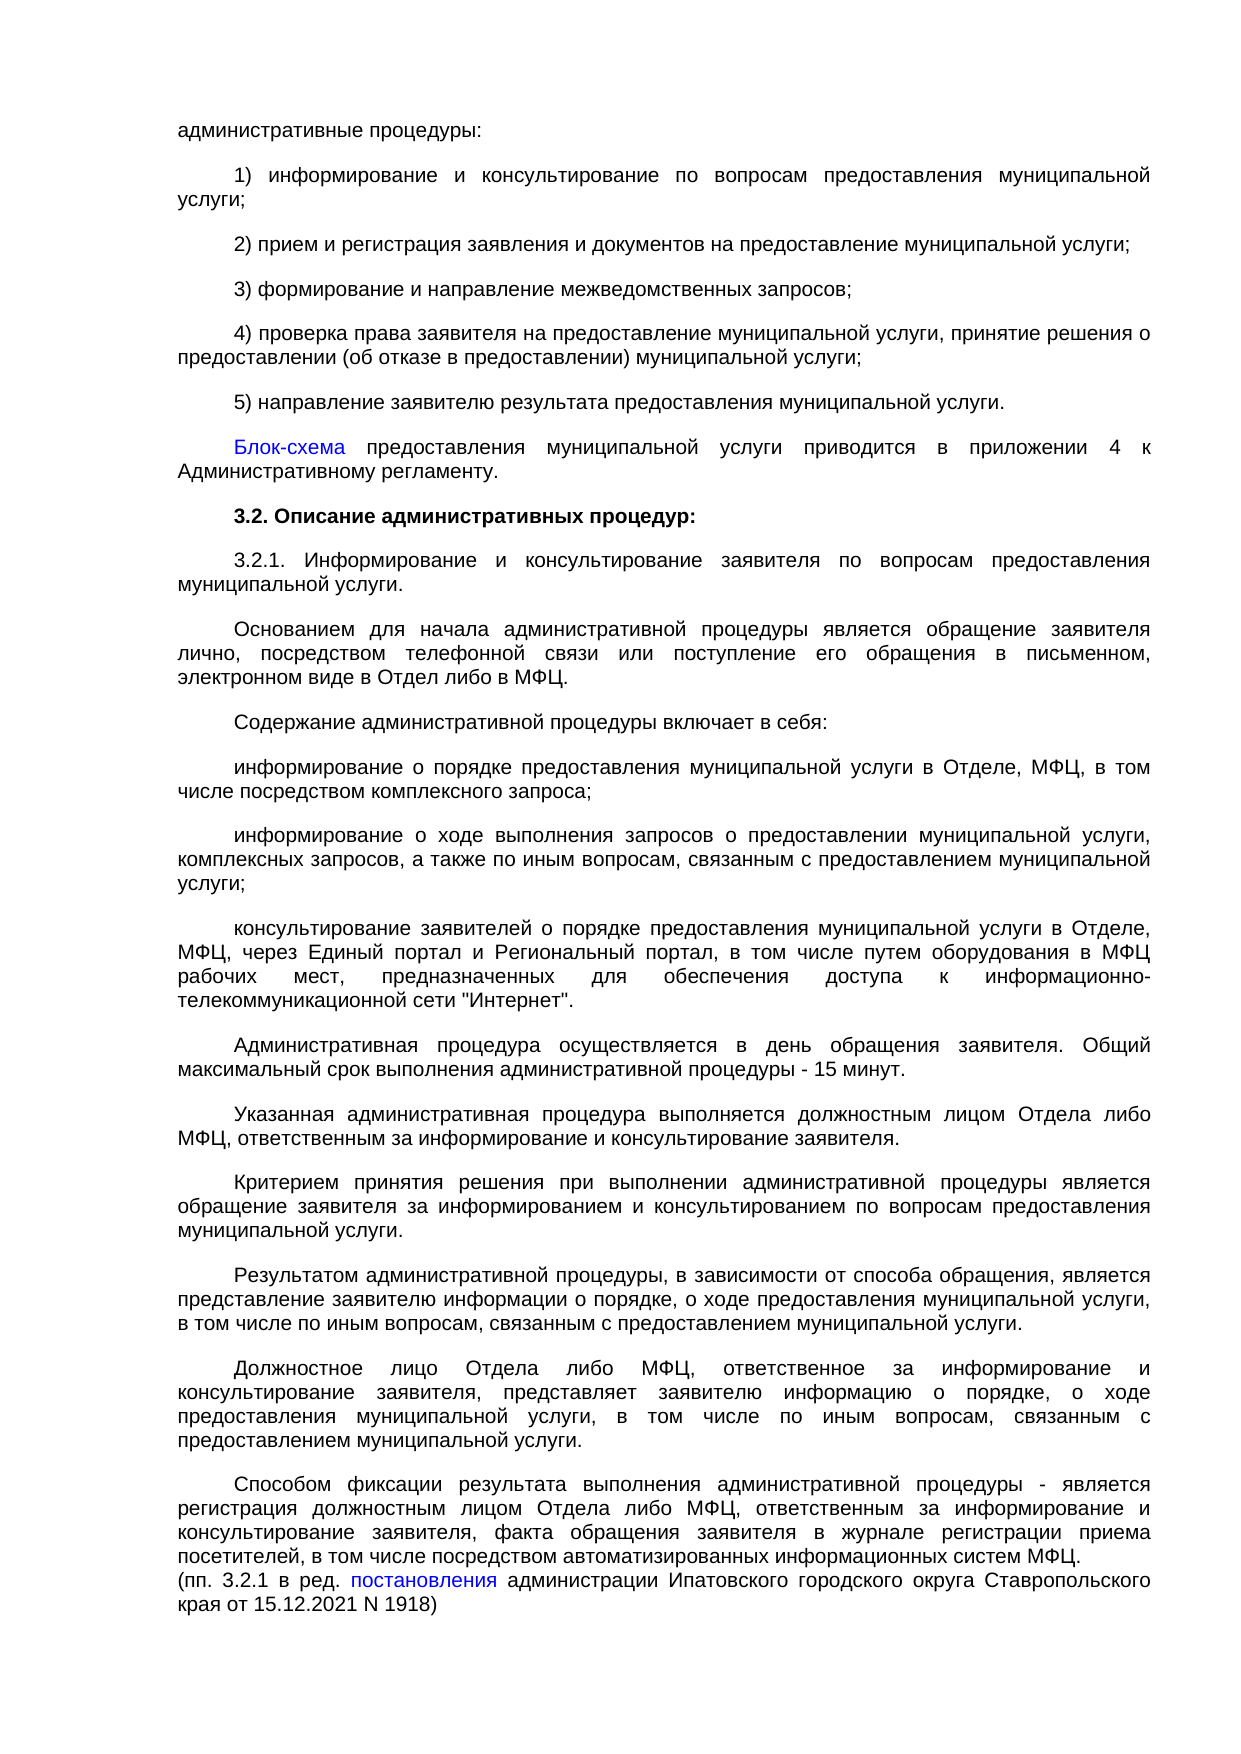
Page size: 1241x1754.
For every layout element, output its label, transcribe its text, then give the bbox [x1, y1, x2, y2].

text 3.2.1. Информирование и консультирование заявителя по вопросам предоставления муниципальной услуги. [177, 548, 1152, 596]
text Должностное лицо Отдела либо МФЦ, ответственное за информирование и консультирование заявителя, представляет заявителю информацию о порядке, о ходе предоставления муниципальной услуги, в том числе по иным вопросам, связанным с предоставлением муниципальной услуги. [177, 1356, 1152, 1451]
text 4) проверка права заявителя на предоставление муниципальной услуги, принятие решения о предоставлении (об отказе в предоставлении) муниципальной услуги; [177, 321, 1152, 369]
text Указанная административная процедура выполняется должностным лицом Отдела либо МФЦ, ответственным за информирование и консультирование заявителя. [177, 1101, 1152, 1149]
text 3) формирование и направление межведомственных запросов; [177, 276, 1152, 300]
text информирование о порядке предоставления муниципальной услуги в Отделе, МФЦ, в том числе посредством комплексного запроса; [177, 754, 1152, 802]
text Содержание административной процедуры включает в себя: [177, 710, 1152, 734]
text 2) прием и регистрация заявления и документов на предоставление муниципальной услуги; [177, 232, 1152, 256]
title 3.2. Описание административных процедур: [177, 503, 1152, 527]
text Административная процедура осуществляется в день обращения заявителя. Общий максимальный срок выполнения административной процедуры - 15 минут. [177, 1033, 1152, 1081]
text Основанием для начала административной процедуры является обращение заявителя лично, посредством телефонной связи или поступление его обращения в письменном, электронном виде в Отдел либо в МФЦ. [177, 617, 1152, 689]
text 5) направление заявителю результата предоставления муниципальной услуги. [177, 390, 1152, 414]
text (пп. 3.2.1 в ред. постановления администрации Ипатовского городского округа Ставропольского края от 15.12.2021 N 1918) [177, 1568, 1152, 1616]
text Способом фиксации результата выполнения административной процедуры - является регистрация должностным лицом Отдела либо МФЦ, ответственным за информирование и консультирование заявителя, факта обращения заявителя в журнале регистрации приема посетителей, в том числе посредством автоматизированных информационных систем МФЦ. [177, 1472, 1152, 1568]
text Блок-схема предоставления муниципальной услуги приводится в приложении 4 к Административному регламенту. [177, 435, 1152, 483]
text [177, 118, 1152, 142]
text Результатом административной процедуры, в зависимости от способа обращения, является представление заявителю информации о порядке, о ходе предоставления муниципальной услуги, в том числе по иным вопросам, связанным с предоставлением муниципальной услуги. [177, 1263, 1152, 1335]
text информирование о ходе выполнения запросов о предоставлении муниципальной услуги, комплексных запросов, а также по иным вопросам, связанным с предоставлением муниципальной услуги; [177, 823, 1152, 895]
text Критерием принятия решения при выполнении административной процедуры является обращение заявителя за информированием и консультированием по вопросам предоставления муниципальной услуги. [177, 1170, 1152, 1242]
text консультирование заявителей о порядке предоставления муниципальной услуги в Отделе, МФЦ, через Единый портал и Региональный портал, в том числе путем оборудования в МФЦ рабочих мест, предназначенных для обеспечения доступа к информационно-телекоммуникационной сети "Интернет". [177, 916, 1152, 1012]
text 1) информирование и консультирование по вопросам предоставления муниципальной услуги; [177, 163, 1152, 211]
